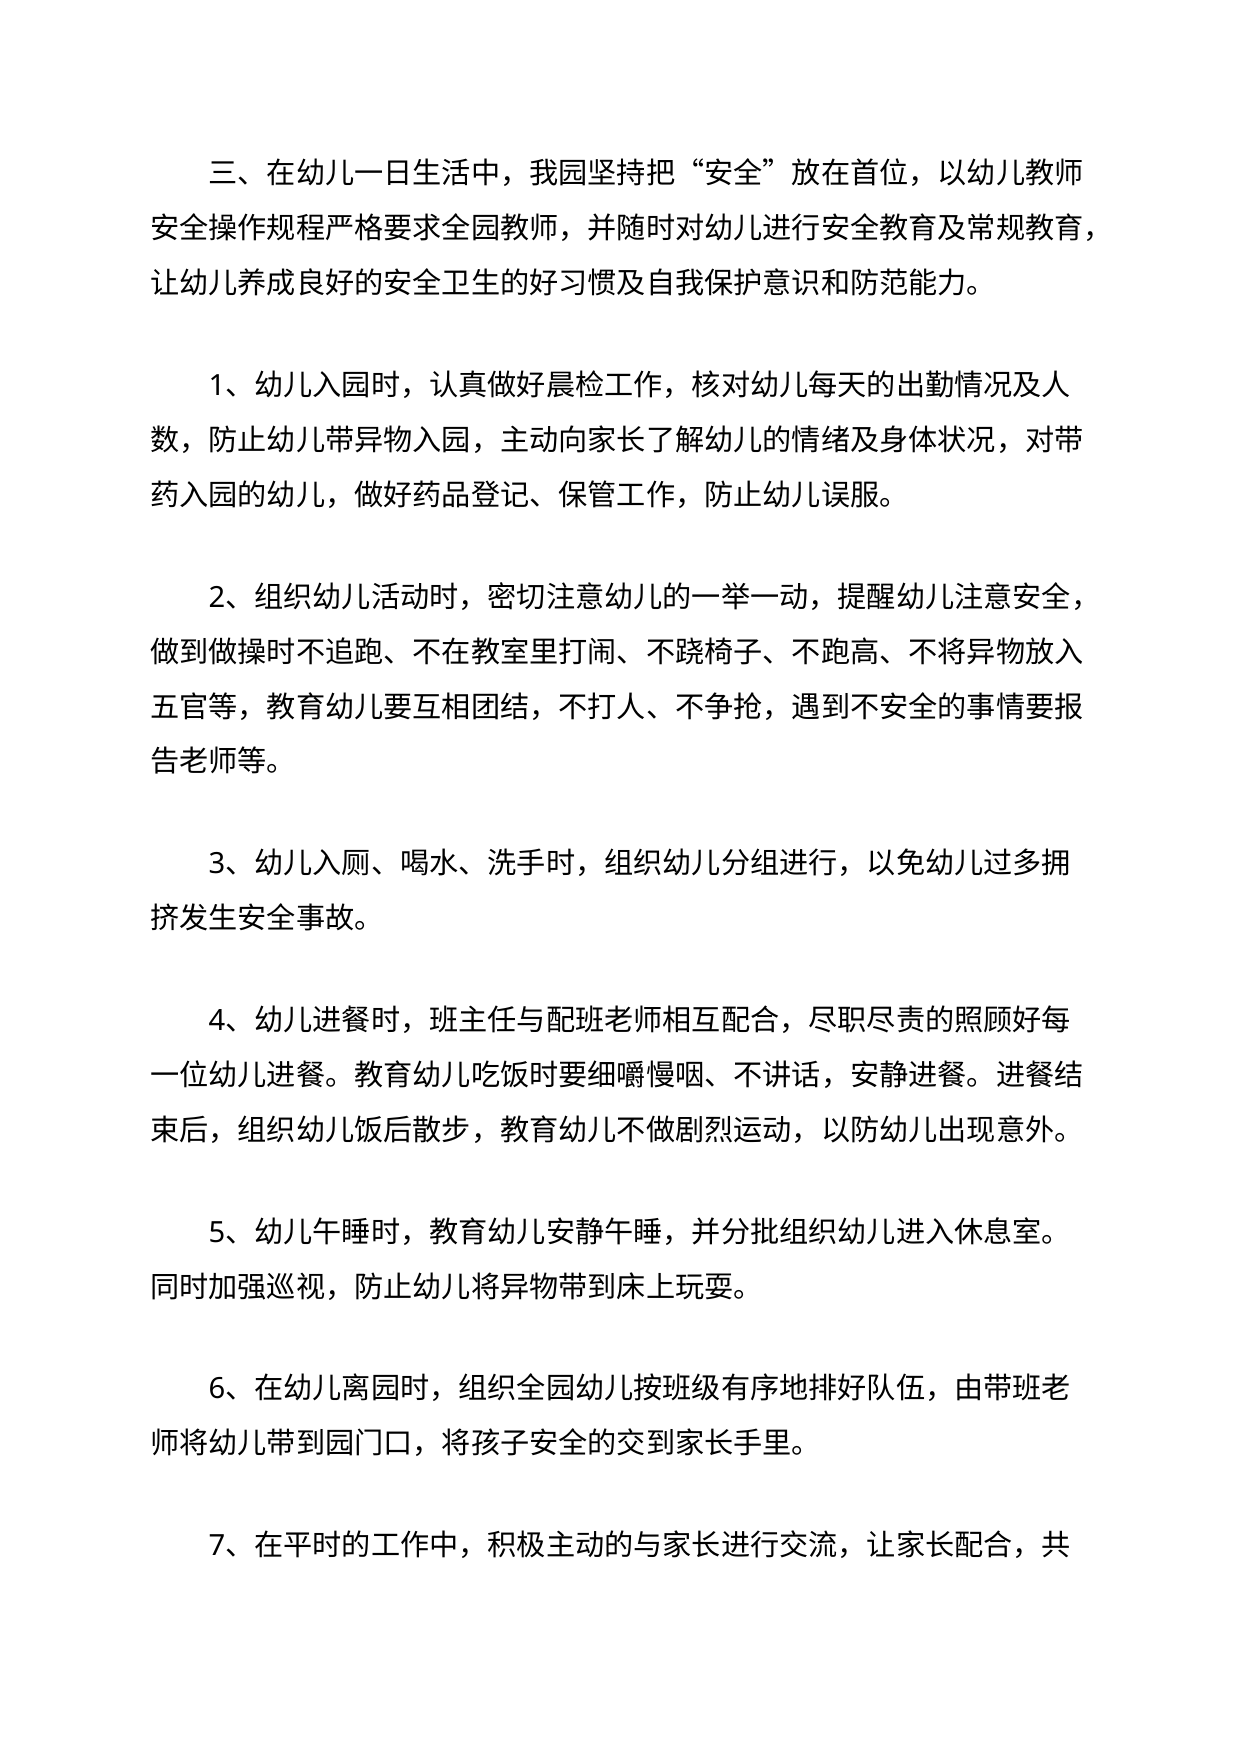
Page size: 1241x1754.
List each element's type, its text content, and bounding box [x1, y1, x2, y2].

text 1、幼儿入园时，认真做好晨检工作，核对幼儿每天的出勤情况及人数，防止幼儿带异物入园，主动向家长了解幼儿的情绪及身体状况，对带药入园的幼儿，做好药品登记、保管工作，防止幼儿误服。 [150, 362, 1090, 514]
text 4、幼儿进餐时，班主任与配班老师相互配合，尽职尽责的照顾好每一位幼儿进餐。教育幼儿吃饭时要细嚼慢咽、不讲话，安静进餐。进餐结束后，组织幼儿饭后散步，教育幼儿不做剧烈运动，以防幼儿出现意外。 [150, 997, 1090, 1149]
text 2、组织幼儿活动时，密切注意幼儿的一举一动，提醒幼儿注意安全，做到做操时不追跑、不在教室里打闹、不跷椅子、不跑高、不将异物放入五官等，教育幼儿要互相团结，不打人、不争抢，遇到不安全的事情要报告老师等。 [150, 573, 1090, 780]
text 3、幼儿入厕、喝水、洗手时，组织幼儿分组进行，以免幼儿过多拥挤发生安全事故。 [150, 840, 1090, 937]
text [150, 1522, 1090, 1564]
text 三、在幼儿一日生活中，我园坚持把“安全”放在首位，以幼儿教师安全操作规程严格要求全园教师，并随时对幼儿进行安全教育及常规教育，让幼儿养成良好的安全卫生的好习惯及自我保护意识和防范能力。 [150, 150, 1090, 302]
text 6、在幼儿离园时，组织全园幼儿按班级有序地排好队伍，由带班老师将幼儿带到园门口，将孩子安全的交到家长手里。 [150, 1365, 1090, 1462]
text 5、幼儿午睡时，教育幼儿安静午睡，并分批组织幼儿进入休息室。同时加强巡视，防止幼儿将异物带到床上玩耍。 [150, 1208, 1090, 1306]
